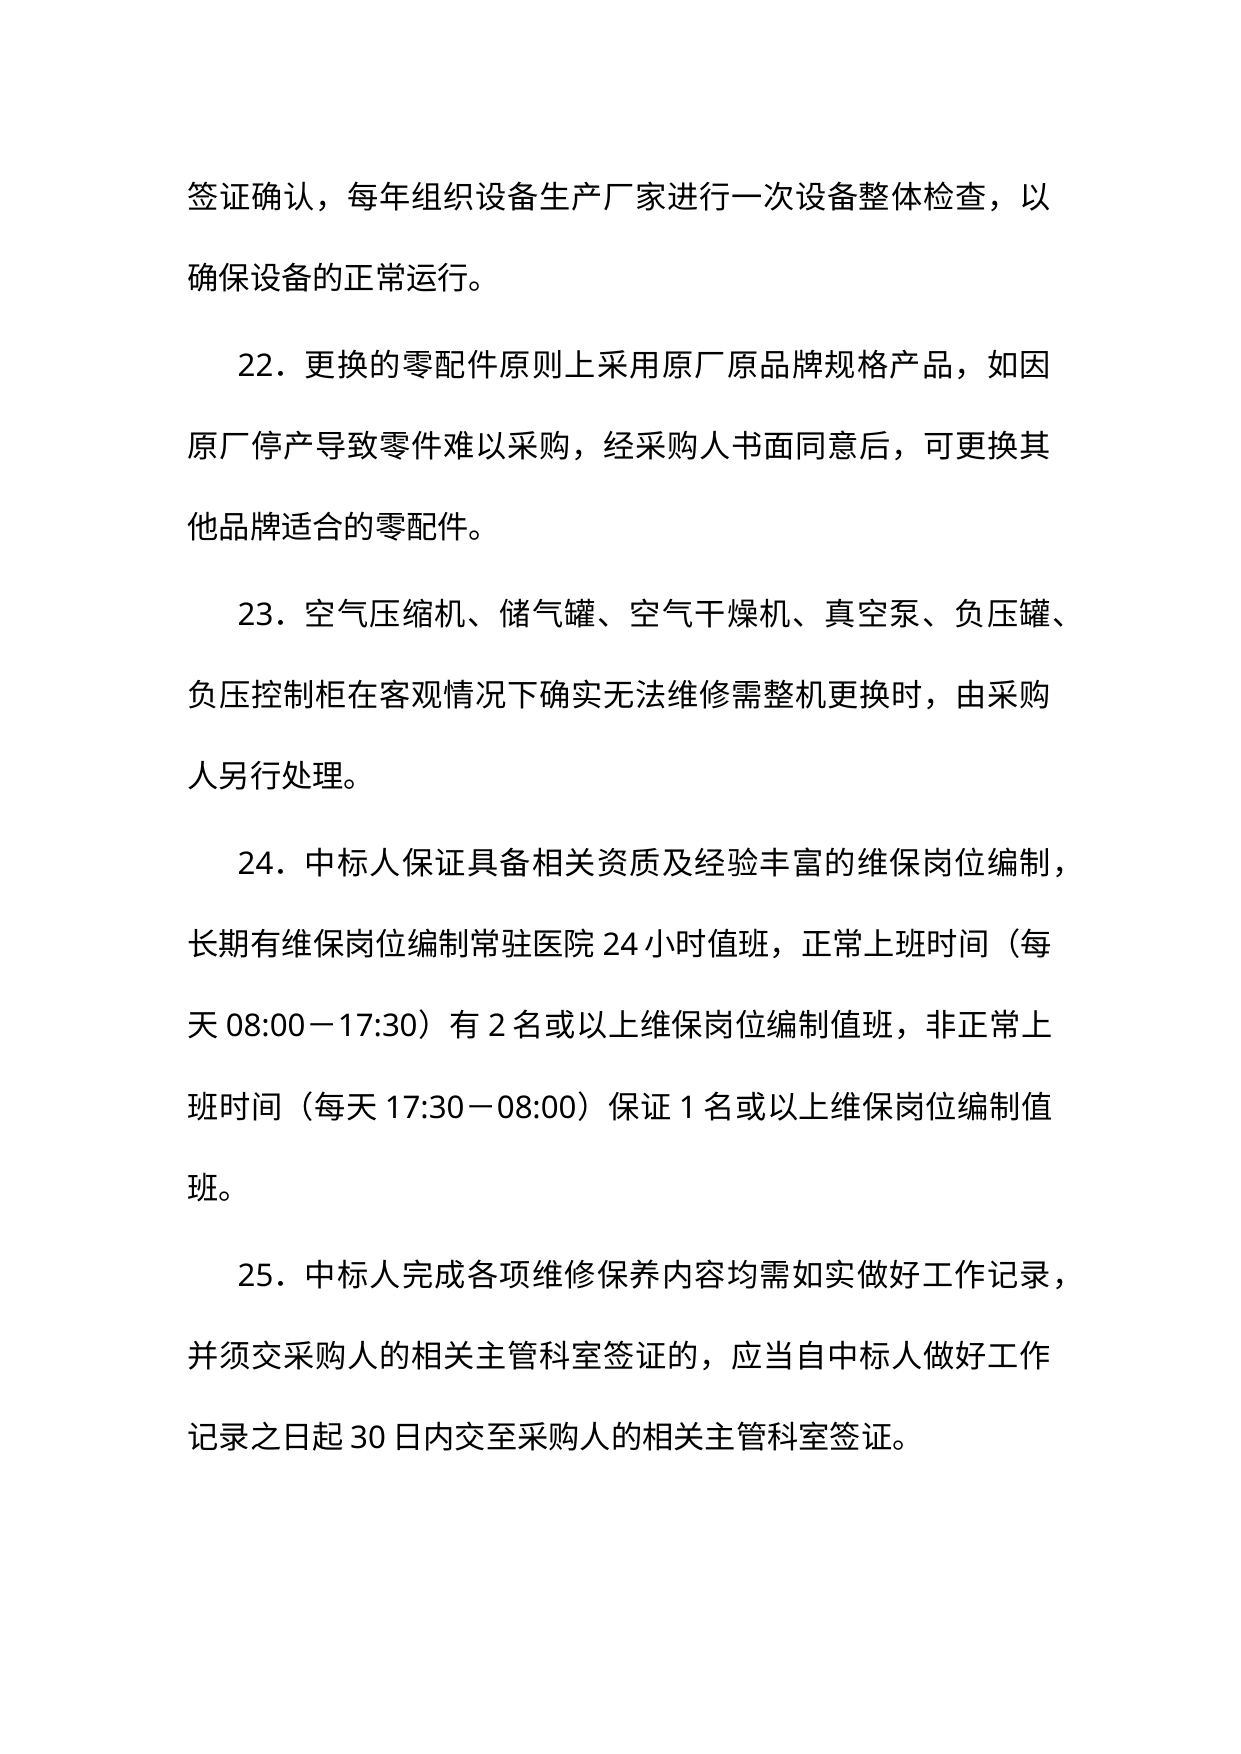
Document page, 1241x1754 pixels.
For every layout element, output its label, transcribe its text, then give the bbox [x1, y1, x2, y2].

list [187, 162, 1053, 308]
list 中标人保证具备相关资质及经验丰富的维保岗位编制，长期有维保岗位编制常驻医院24小时值班，正常上班时间（每天08:00－17:30）有2名或以上维保岗位编制值班，非正常上班时间（每天17:30－08:00）保证1名或以上维保岗位编制值班。 [187, 828, 1053, 1218]
list 空气压缩机、储气罐、空气干燥机、真空泵、负压罐、负压控制柜在客观情况下确实无法维修需整机更换时，由采购人另行处理。 [187, 579, 1053, 807]
list 中标人完成各项维修保养内容均需如实做好工作记录，并须交采购人的相关主管科室签证的，应当自中标人做好工作记录之日起30日内交至采购人的相关主管科室签证。 [187, 1240, 1053, 1467]
list 更换的零配件原则上采用原厂原品牌规格产品，如因原厂停产导致零件难以采购，经采购人书面同意后，可更换其他品牌适合的零配件。 [187, 330, 1053, 557]
